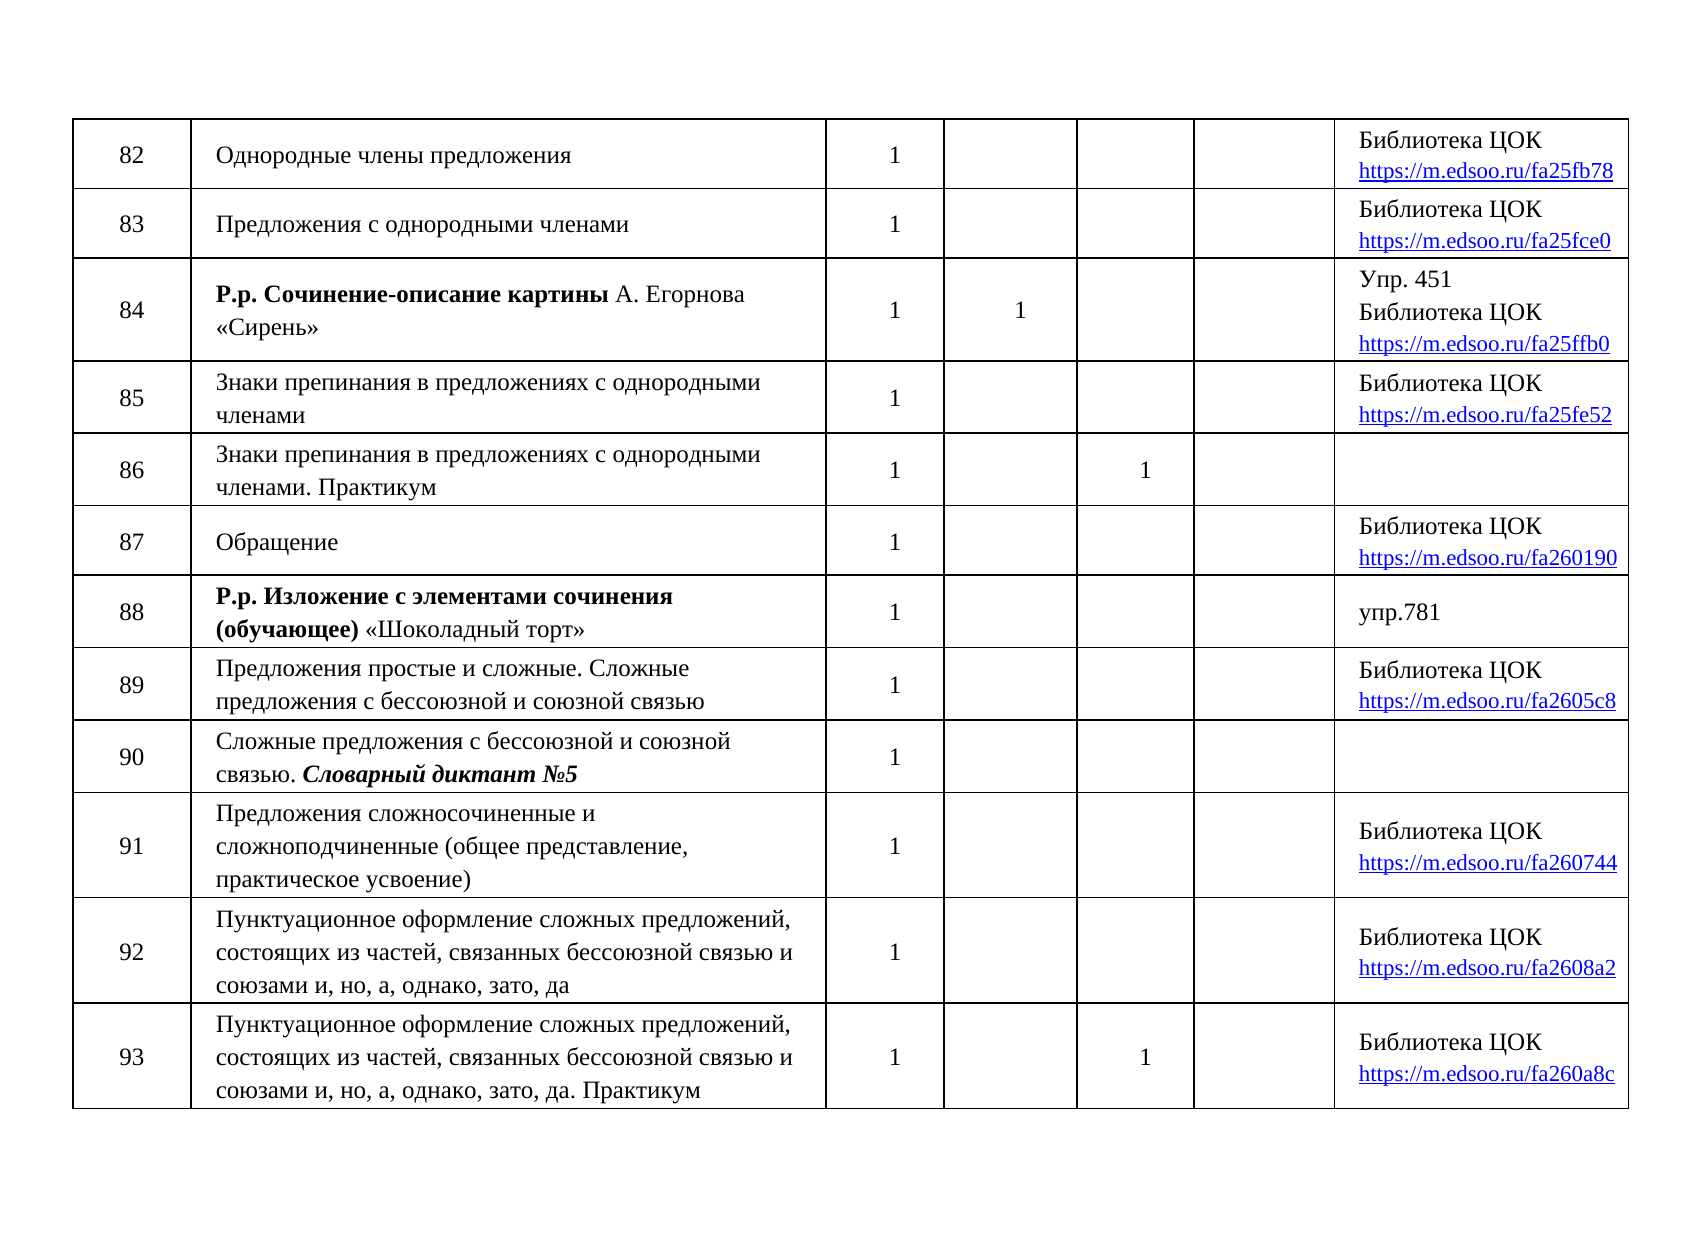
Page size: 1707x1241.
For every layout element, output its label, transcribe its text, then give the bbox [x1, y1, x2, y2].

table_cell Сложные предложения с бессоюзной и союзной связью. Словарный диктант №5 [192, 721, 825, 791]
table_cell Упр. 451 Библиотека ЦОК https://m.edsoo.ru/fa25ffb0 [1335, 259, 1628, 360]
table_cell Р.р. Изложение с элементами сочинения (обучающее) «Шоколадный торт» [192, 576, 825, 647]
table_cell [1078, 721, 1193, 791]
table_cell [1078, 898, 1193, 1002]
table_cell 1 [827, 648, 943, 719]
table_cell 1 [827, 362, 943, 432]
table_cell Пунктуационное оформление сложных предложений, состоящих из частей, связанных бессоюзной связью и союзами и, но, а, однако, зато, да [192, 898, 825, 1002]
table_cell Знаки препинания в предложениях с однородными членами [192, 362, 825, 432]
table_cell Библиотека ЦОК https://m.edsoo.ru/fa2608a2 [1335, 898, 1628, 1002]
table_cell 92 [74, 898, 190, 1002]
table_cell Предложения сложносочиненные и сложноподчиненные (общее представление, практическое усвоение) [192, 793, 825, 897]
table_cell Библиотека ЦОК https://m.edsoo.ru/fa25fb78 [1335, 120, 1628, 188]
table_cell [1078, 189, 1193, 257]
table_cell 91 [74, 793, 190, 897]
table_cell [945, 1004, 1076, 1108]
table_cell [1195, 648, 1334, 719]
table_cell Библиотека ЦОК https://m.edsoo.ru/fa25fe52 [1335, 362, 1628, 432]
table_cell Библиотека ЦОК https://m.edsoo.ru/fa260744 [1335, 793, 1628, 897]
table_cell [1078, 259, 1193, 360]
table_cell 1 [827, 120, 943, 188]
table_cell [1078, 120, 1193, 188]
table_cell [1195, 898, 1334, 1002]
table_cell [1078, 793, 1193, 897]
table_cell 1 [827, 721, 943, 791]
table_cell 1 [1078, 1004, 1193, 1108]
table_cell 86 [74, 434, 190, 505]
table_cell 1 [827, 259, 943, 360]
table_cell Пунктуационное оформление сложных предложений, состоящих из частей, связанных бессоюзной связью и союзами и, но, а, однако, зато, да. Практикум [192, 1004, 825, 1108]
table_cell 84 [74, 259, 190, 360]
table_cell [945, 898, 1076, 1002]
table_cell [945, 576, 1076, 647]
table_cell [945, 506, 1076, 574]
table_cell 1 [1078, 434, 1193, 505]
table_cell [945, 434, 1076, 505]
table_cell 89 [74, 648, 190, 719]
table_cell [1078, 506, 1193, 574]
table_cell Библиотека ЦОК https://m.edsoo.ru/fa260190 [1335, 506, 1628, 574]
table_cell [1335, 434, 1628, 505]
table_cell Однородные члены предложения [192, 120, 825, 188]
table_cell 83 [74, 189, 190, 257]
table_cell [1078, 576, 1193, 647]
table_cell 90 [74, 721, 190, 791]
table_cell [1195, 434, 1334, 505]
table_cell 93 [74, 1004, 190, 1108]
table_cell [1195, 506, 1334, 574]
table_cell [1195, 1004, 1334, 1108]
table_cell упр.781 [1335, 576, 1628, 647]
table_cell 1 [827, 1004, 943, 1108]
table_cell [1195, 120, 1334, 188]
table_cell [945, 120, 1076, 188]
table_cell Библиотека ЦОК https://m.edsoo.ru/fa2605c8 [1335, 648, 1628, 719]
table_cell Знаки препинания в предложениях с однородными членами. Практикум [192, 434, 825, 505]
table_cell 85 [74, 362, 190, 432]
table_cell Предложения простые и сложные. Сложные предложения с бессоюзной и союзной связью [192, 648, 825, 719]
table_cell 1 [945, 259, 1076, 360]
table_cell 1 [827, 434, 943, 505]
table_cell [1195, 576, 1334, 647]
table_cell 1 [827, 506, 943, 574]
table_cell 1 [827, 576, 943, 647]
table_cell 87 [74, 506, 190, 574]
table_cell 1 [827, 793, 943, 897]
table_cell 88 [74, 576, 190, 647]
table_cell 1 [827, 898, 943, 1002]
table_cell [1195, 259, 1334, 360]
table_cell [945, 648, 1076, 719]
table_cell [945, 721, 1076, 791]
table_cell [1195, 362, 1334, 432]
table_cell [945, 362, 1076, 432]
table_cell [1078, 362, 1193, 432]
table_cell 1 [827, 189, 943, 257]
table_cell Библиотека ЦОК https://m.edsoo.ru/fa25fce0 [1335, 189, 1628, 257]
table_cell [1195, 793, 1334, 897]
table_cell [1195, 189, 1334, 257]
table_cell [1195, 721, 1334, 791]
table_cell Библиотека ЦОК https://m.edsoo.ru/fa260a8c [1335, 1004, 1628, 1108]
table_cell [1078, 648, 1193, 719]
table_cell Р.р. Сочинение-описание картины А. Егорнова «Сирень» [192, 259, 825, 360]
table_cell [945, 189, 1076, 257]
table_cell Предложения с однородными членами [192, 189, 825, 257]
table_cell 82 [74, 120, 190, 188]
table_cell [1335, 721, 1628, 791]
table_cell Обращение [192, 506, 825, 574]
table_cell [945, 793, 1076, 897]
